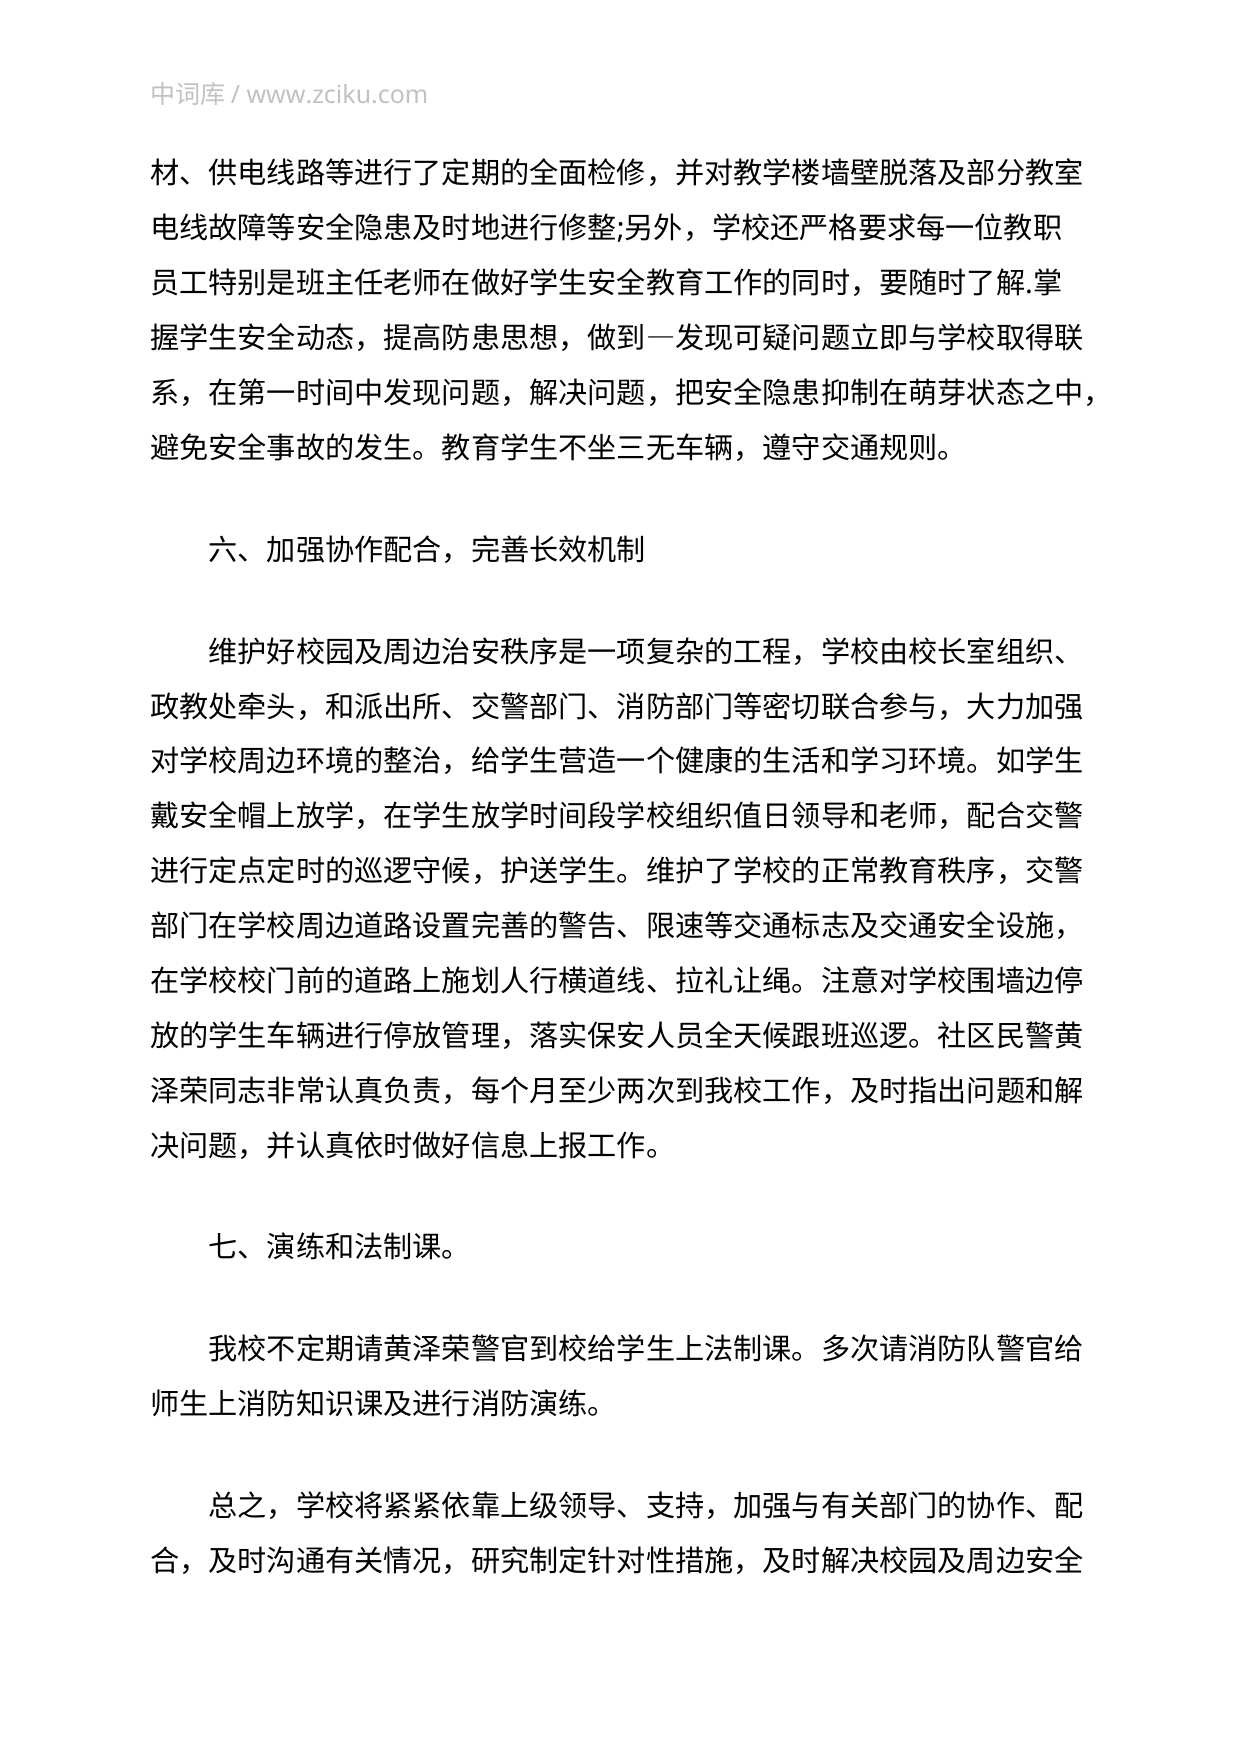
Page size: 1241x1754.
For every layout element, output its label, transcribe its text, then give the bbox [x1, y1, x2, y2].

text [150, 1482, 1090, 1580]
text 我校不定期请黄泽荣警官到校给学生上法制课。多次请消防队警官给师生上消防知识课及进行消防演练。 [150, 1326, 1090, 1423]
text 六、加强协作配合，完善长效机制 [150, 526, 1090, 569]
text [150, 150, 1090, 467]
text 维护好校园及周边治安秩序是一项复杂的工程，学校由校长室组织、政教处牵头，和派出所、交警部门、消防部门等密切联合参与，大力加强对学校周边环境的整治，给学生营造一个健康的生活和学习环境。如学生戴安全帽上放学，在学生放学时间段学校组织值日领导和老师，配合交警进行定点定时的巡逻守候，护送学生。维护了学校的正常教育秩序，交警部门在学校周边道路设置完善的警告、限速等交通标志及交通安全设施，在学校校门前的道路上施划人行横道线、拉礼让绳。注意对学校围墙边停放的学生车辆进行停放管理，落实保安人员全天候跟班巡逻。社区民警黄泽荣同志非常认真负责，每个月至少两次到我校工作，及时指出问题和解决问题，并认真依时做好信息上报工作。 [150, 628, 1090, 1164]
text 七、演练和法制课。 [150, 1224, 1090, 1266]
